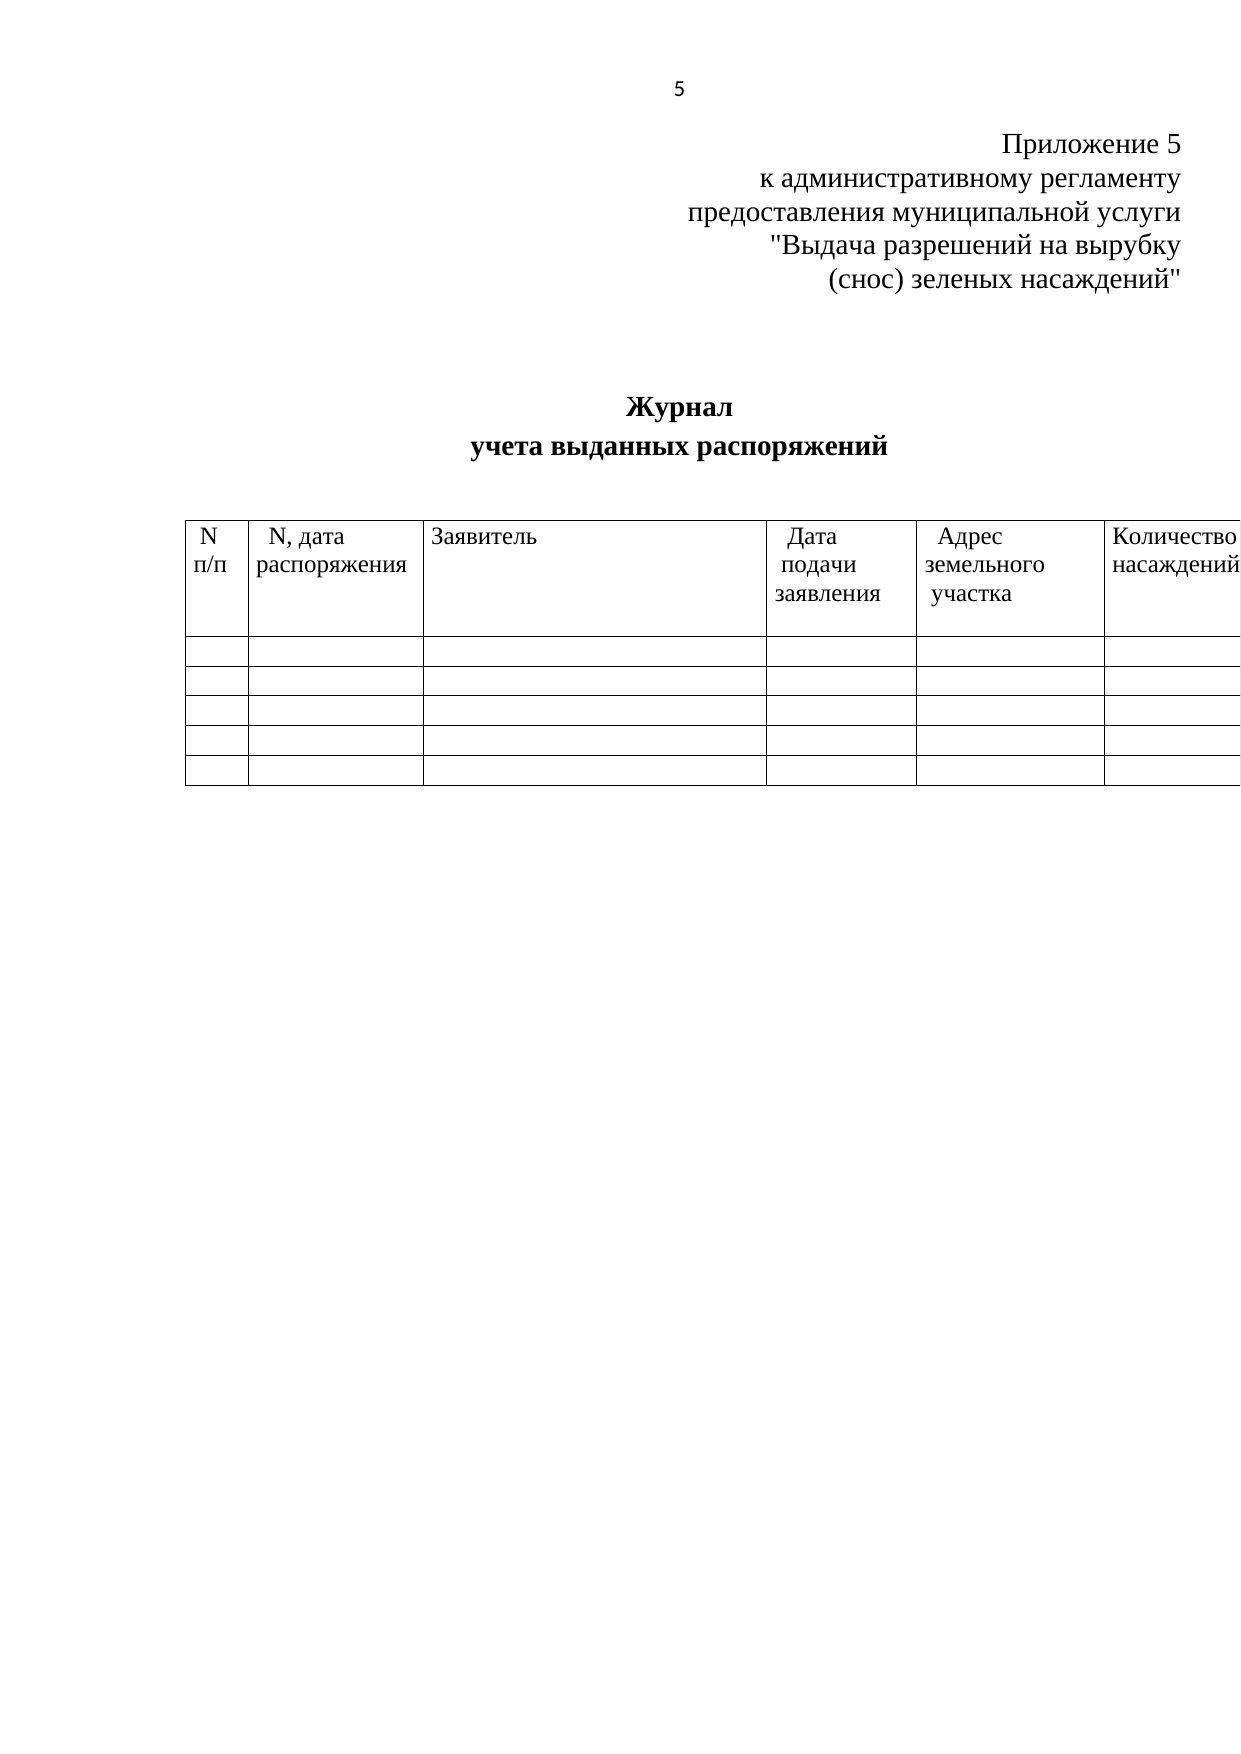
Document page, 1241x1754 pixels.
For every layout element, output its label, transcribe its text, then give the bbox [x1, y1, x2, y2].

table_cell [917, 637, 1104, 666]
text учета выданных распоряжений [177, 428, 1181, 462]
text "Выдача разрешений на вырубку [177, 227, 1181, 261]
table_header Количество насаждений [1105, 521, 1240, 636]
table_cell [1105, 756, 1240, 785]
table_cell [186, 667, 248, 695]
text (снос) зеленых насаждений" [177, 261, 1181, 294]
table_cell [249, 637, 423, 666]
table_cell [1105, 726, 1240, 755]
table_header N п/п [186, 521, 248, 636]
table_cell [249, 667, 423, 695]
table_header N, дата распоряжения [249, 521, 423, 636]
table_cell [424, 637, 766, 666]
table_cell [424, 726, 766, 755]
table_cell [186, 726, 248, 755]
table_header Адрес земельного участка [917, 521, 1104, 636]
table_cell [917, 667, 1104, 695]
table_cell [249, 756, 423, 785]
table_cell [249, 726, 423, 755]
table_cell [1105, 696, 1240, 725]
table_cell [186, 756, 248, 785]
table_cell [917, 756, 1104, 785]
table_cell [1105, 637, 1240, 666]
table_cell [767, 726, 916, 755]
table_cell [767, 637, 916, 666]
table_cell [917, 726, 1104, 755]
text Приложение 5 [177, 127, 1181, 160]
table_cell [186, 696, 248, 725]
table_header Заявитель [424, 521, 766, 636]
table_cell [424, 696, 766, 725]
table_cell [767, 667, 916, 695]
table_cell [424, 667, 766, 695]
table_cell [249, 696, 423, 725]
table_header Дата подачи заявления [767, 521, 916, 636]
table_cell [917, 696, 1104, 725]
table_cell [424, 756, 766, 785]
text Журнал [177, 389, 1181, 423]
table_cell [767, 756, 916, 785]
text предоставления муниципальной услуги [177, 194, 1181, 227]
table_cell [186, 637, 248, 666]
table_cell [767, 696, 916, 725]
text к административному регламенту [177, 160, 1181, 194]
table_cell [1105, 667, 1240, 695]
